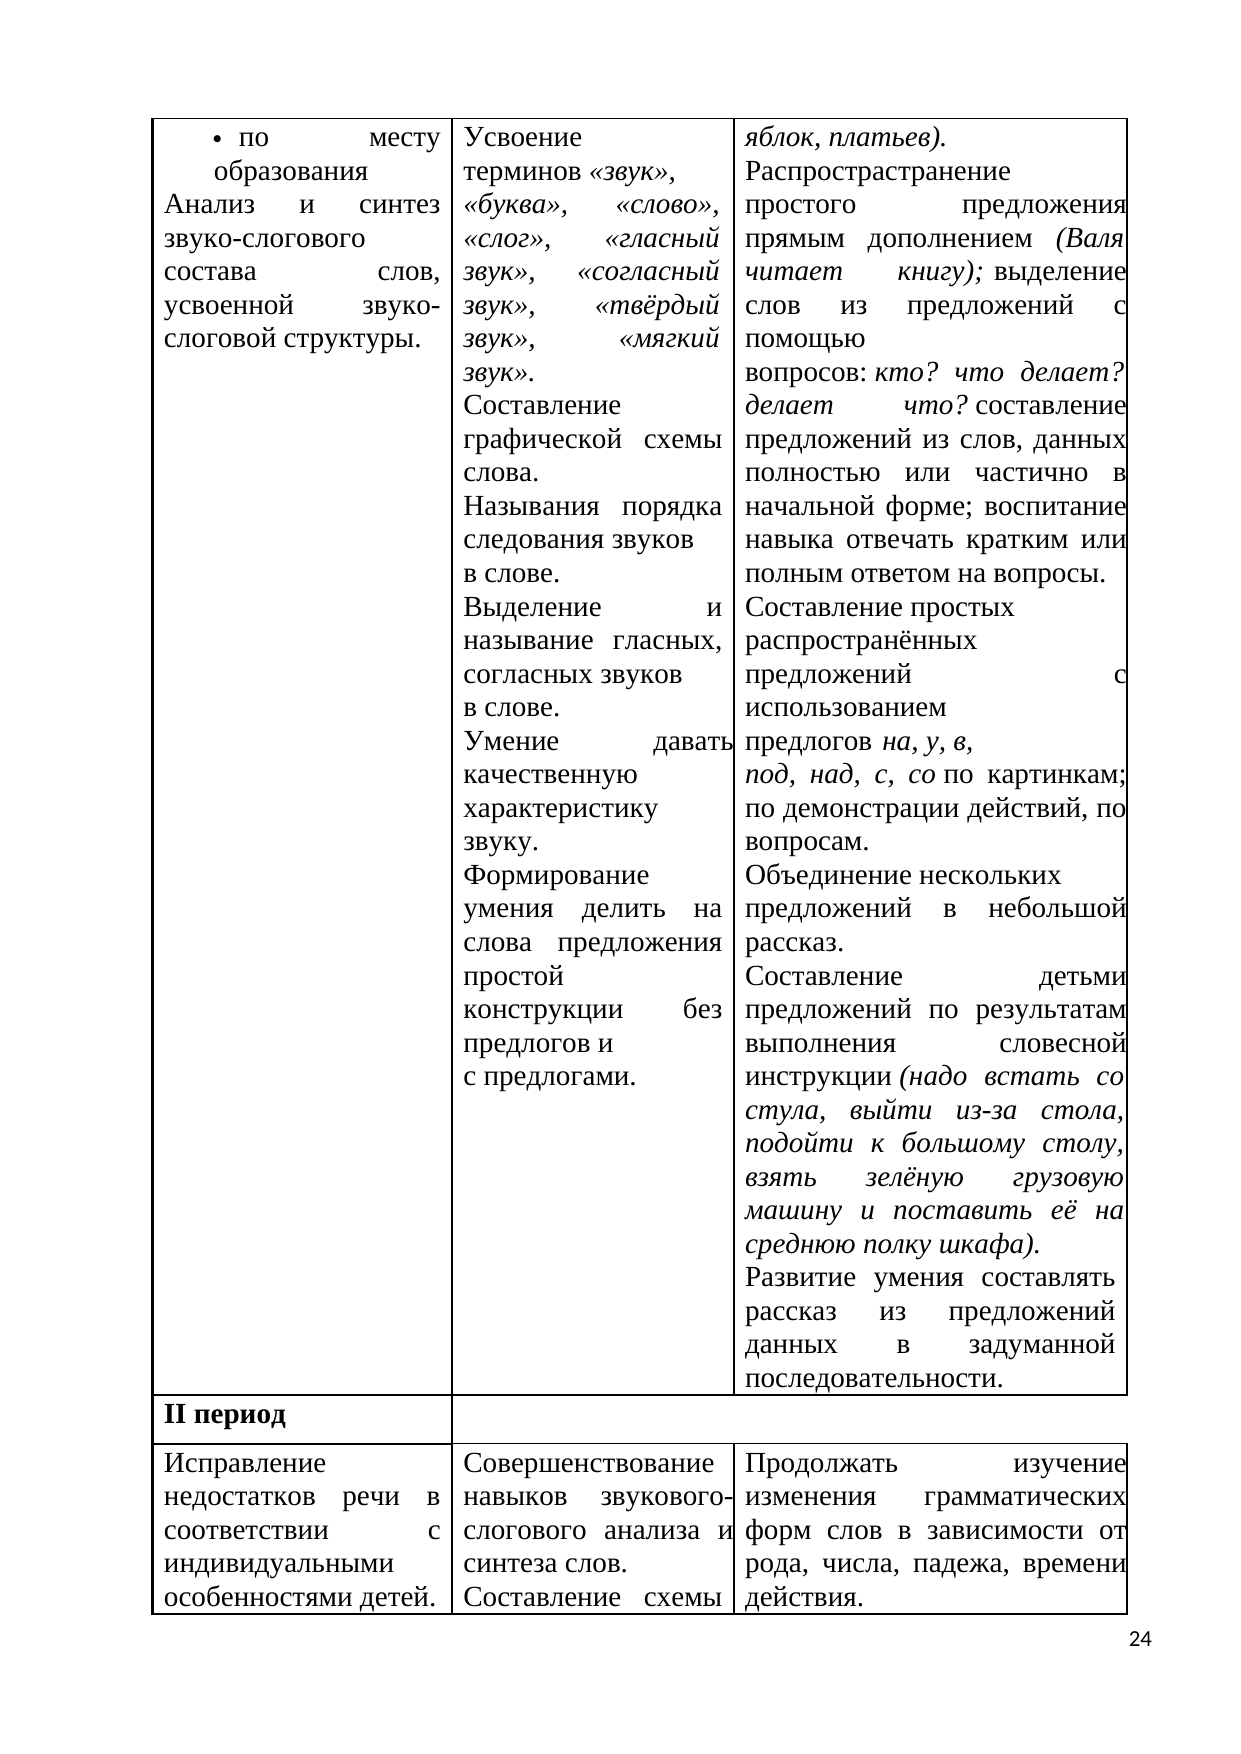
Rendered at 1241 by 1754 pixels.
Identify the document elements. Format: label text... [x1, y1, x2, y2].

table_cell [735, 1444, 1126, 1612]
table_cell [453, 1444, 733, 1612]
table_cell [735, 119, 1126, 1394]
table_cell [154, 1445, 451, 1612]
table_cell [154, 119, 451, 1394]
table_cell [453, 119, 733, 1394]
table_cell II период [154, 1396, 451, 1443]
